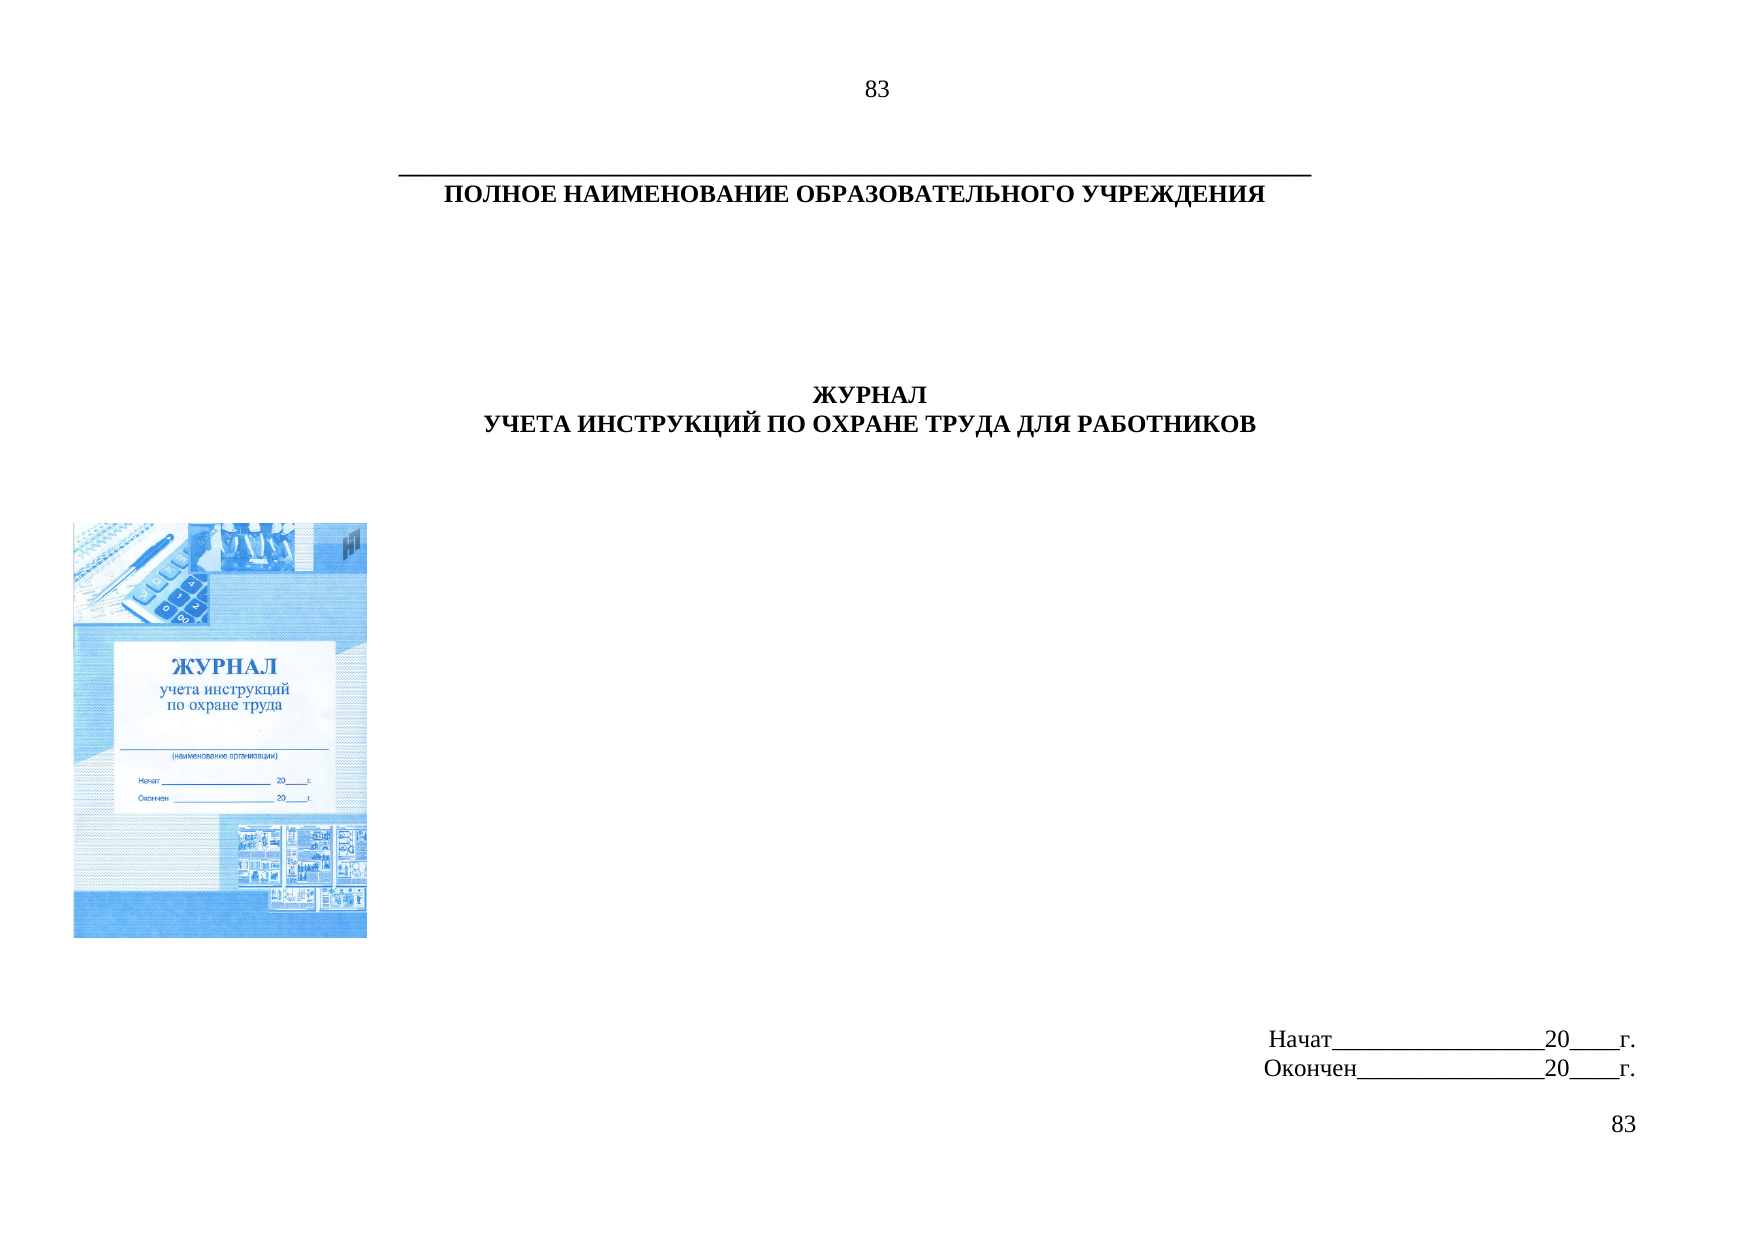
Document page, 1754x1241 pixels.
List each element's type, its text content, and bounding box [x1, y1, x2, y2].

text УЧЕТА ИНСТРУКЦИЙ ПО ОХРАНЕ ТРУДА ДЛЯ РАБОТНИКОВ [74, 409, 1636, 437]
text Окончен_______________20____г. [74, 1053, 1636, 1082]
text _________________________________________________________________________ [74, 150, 1636, 179]
text ПОЛНОЕ НАИМЕНОВАНИЕ ОБРАЗОВАТЕЛЬНОГО УЧРЕЖДЕНИЯ [74, 179, 1636, 207]
text ЖУРНАЛ [74, 380, 1636, 409]
text Начат_________________20____г. [74, 1024, 1636, 1053]
picture [73, 523, 367, 938]
